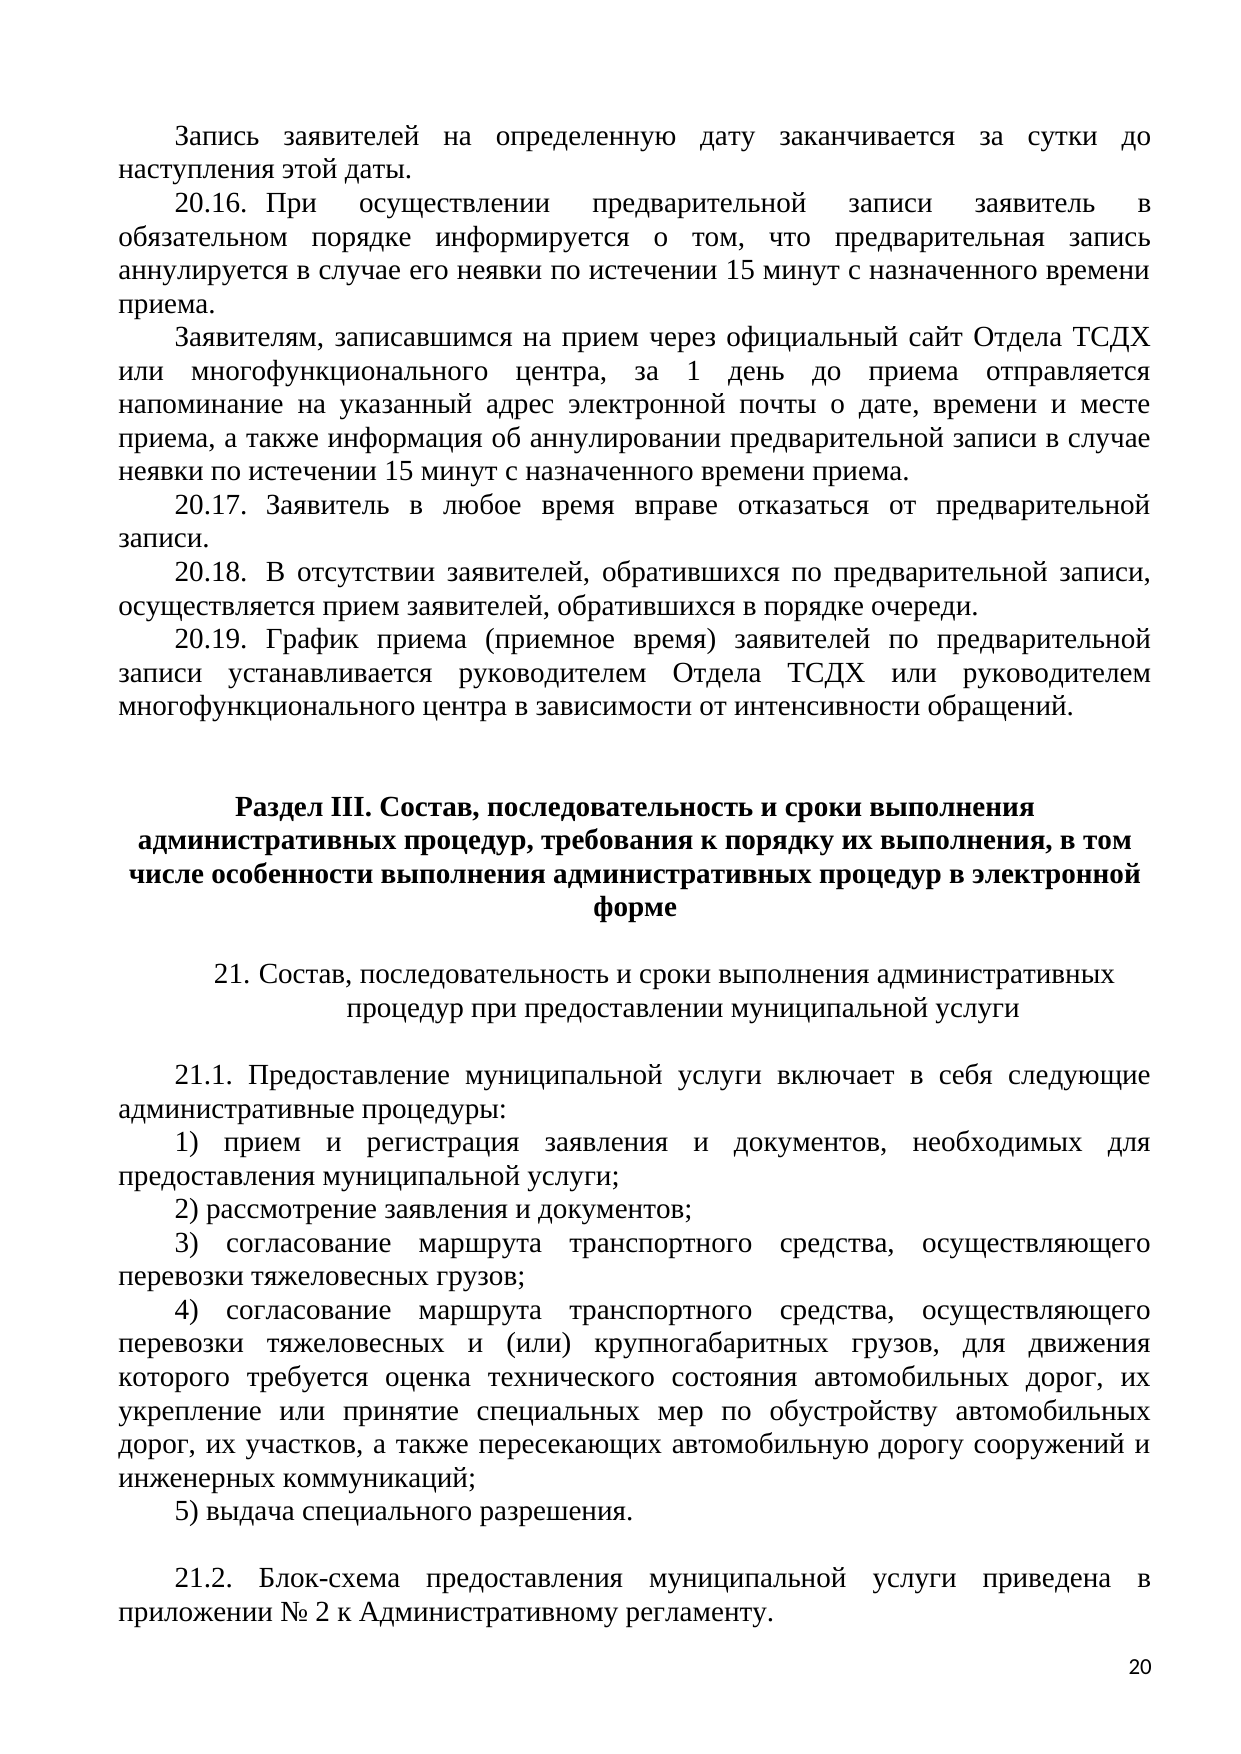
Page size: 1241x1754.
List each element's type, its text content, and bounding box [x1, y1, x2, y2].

text 5) выдача специального разрешения. [118, 1493, 1152, 1527]
list Состав, последовательность и сроки выполнения административных процедур при предоставлении муниципальной услуги [177, 957, 1152, 1024]
text 4) согласование маршрута транспортного средства, осуществляющего перевозки тяжеловесных и (или) крупногабаритных грузов, для движения которого требуется оценка технического состояния автомобильных дорог, их укрепление или принятие специальных мер по обустройству автомобильных дорог, их участков, а также пересекающих автомобильную дорогу сооружений и инженерных коммуникаций; [118, 1292, 1152, 1493]
text 20.19. График приема (приемное время) заявителей по предварительной записи устанавливается руководителем Отдела ТСДХ или руководителем многофункционального центра в зависимости от интенсивности обращений. [118, 621, 1152, 722]
text Запись заявителей на определенную дату заканчивается за сутки до наступления этой даты. [118, 118, 1152, 185]
text Раздел III. Состав, последовательность и сроки выполнения административных процедур, требования к порядку их выполнения, в том числе особенности выполнения административных процедур в электронной форме [118, 789, 1152, 923]
text 21.1. Предоставление муниципальной услуги включает в себя следующие административные процедуры: [118, 1057, 1152, 1124]
text 2) рассмотрение заявления и документов; [118, 1191, 1152, 1225]
text 20.16. При осуществлении предварительной записи заявитель в обязательном порядке информируется о том, что предварительная запись аннулируется в случае его неявки по истечении 15 минут с назначенного времени приема. [118, 185, 1152, 319]
text Заявителям, записавшимся на прием через официальный сайт Отдела ТСДХ или многофункционального центра, за 1 день до приема отправляется напоминание на указанный адрес электронной почты о дате, времени и месте приема, а также информация об аннулировании предварительной записи в случае неявки по истечении 15 минут с назначенного времени приема. [118, 319, 1152, 487]
text 20.18. В отсутствии заявителей, обратившихся по предварительной записи, осуществляется прием заявителей, обратившихся в порядке очереди. [118, 554, 1152, 621]
text 3) согласование маршрута транспортного средства, осуществляющего перевозки тяжеловесных грузов; [118, 1225, 1152, 1292]
text 1) прием и регистрация заявления и документов, необходимых для предоставления муниципальной услуги; [118, 1124, 1152, 1191]
text 21.2. Блок-схема предоставления муниципальной услуги приведена в приложении № 2 к Административному регламенту. [118, 1560, 1152, 1627]
text 20.17. Заявитель в любое время вправе отказаться от предварительной записи. [118, 487, 1152, 554]
